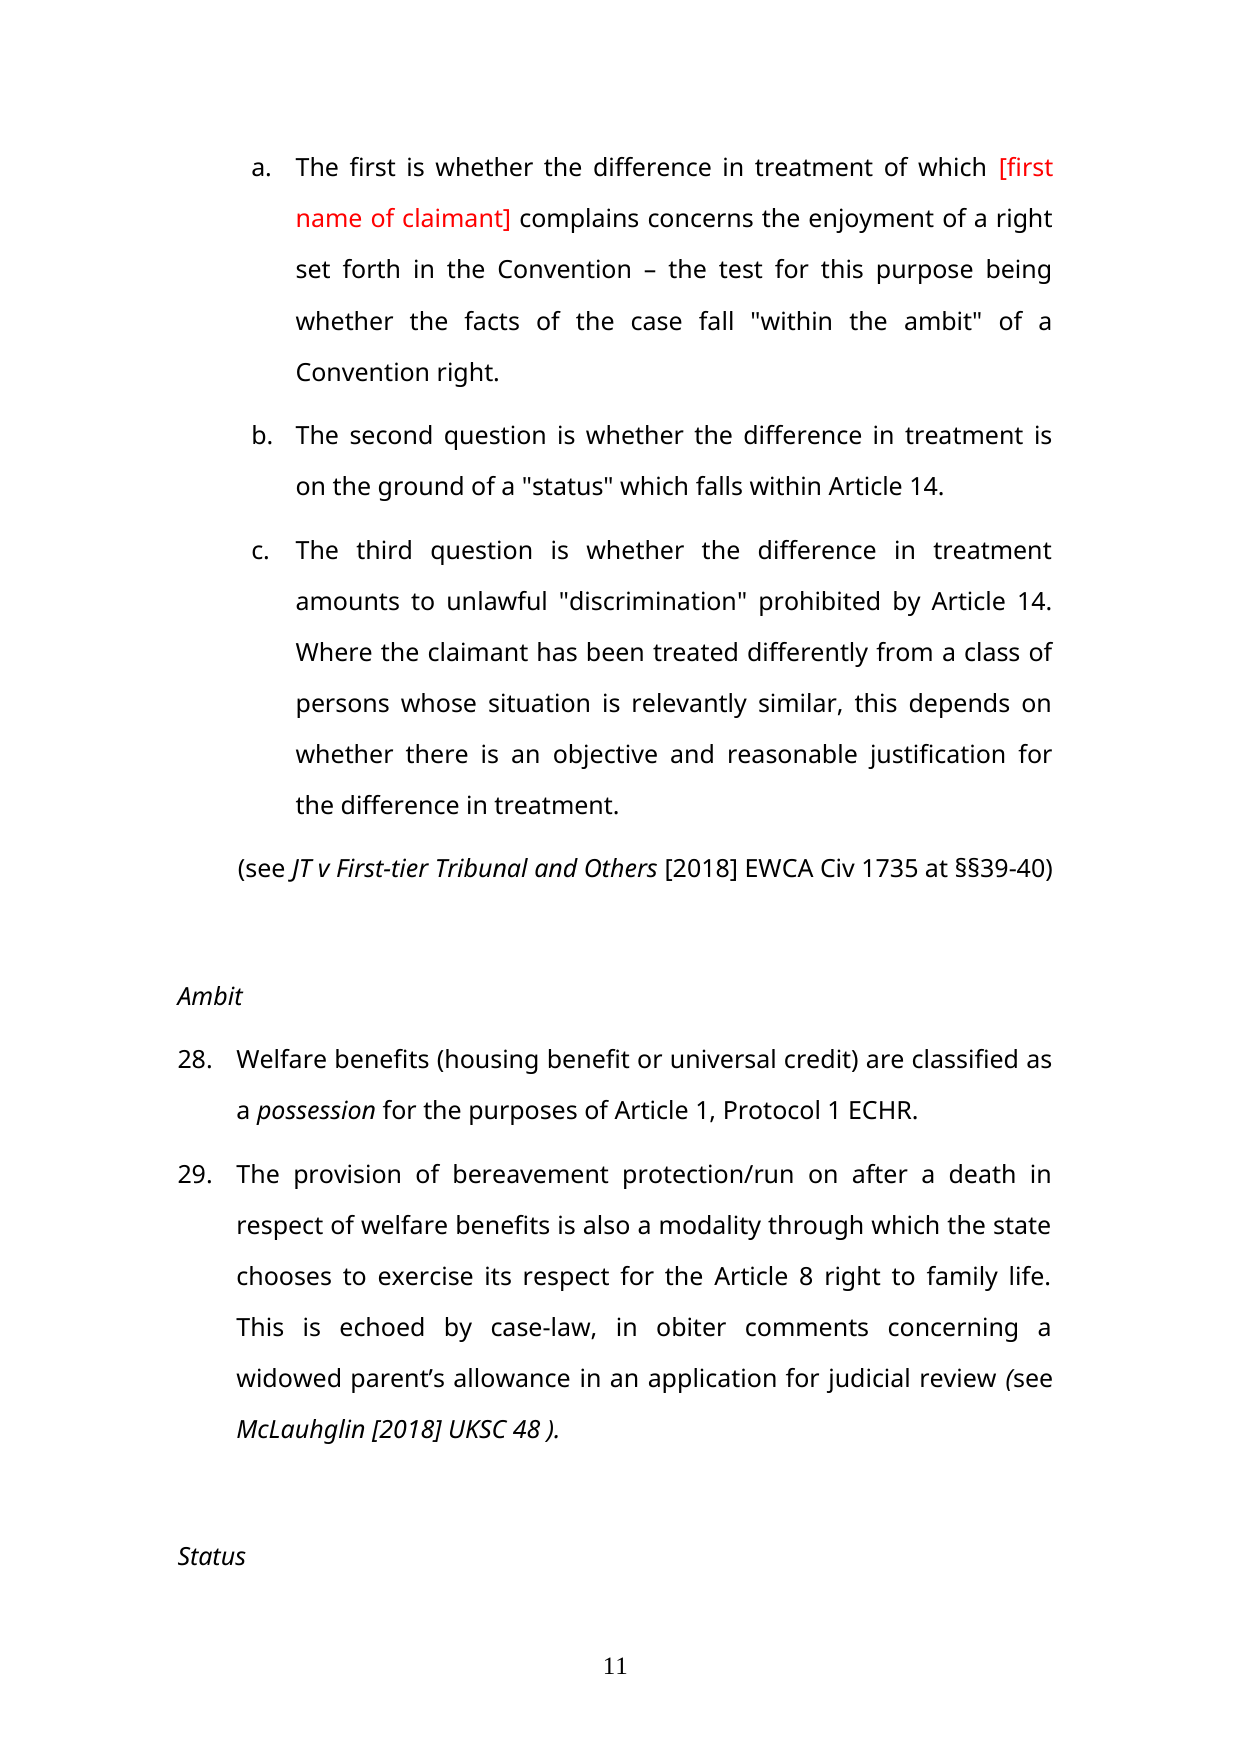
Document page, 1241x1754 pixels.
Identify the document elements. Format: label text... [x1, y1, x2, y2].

text (see JT v First-tier Tribunal and Others [2018] EWCA Civ 1735 at §§39-40) [215, 851, 1053, 885]
list The provision of bereavement protection/run on after a death in respect of welfare benefits is also a modality through which the state chooses to exercise its respect for the Article 8 right to family life. This is echoed by case-law, in obiter comments concerning a widowed parent’s allowance in an application for judicial review (see McLauhglin [2018] UKSC 48 ). [177, 1156, 1053, 1446]
text Status [177, 1538, 1053, 1573]
list The first is whether the difference in treatment of which [first name of claimant] complains concerns the enjoyment of a right set forth in the Convention – the test for this purpose being whether the facts of the case fall "within the ambit" of a Convention right. [251, 150, 1053, 388]
list Welfare benefits (housing benefit or universal credit) are classified as a possession for the purposes of Article 1, Protocol 1 ECHR. [177, 1042, 1053, 1127]
text Ambit [177, 978, 1053, 1012]
list The second question is whether the difference in treatment is on the ground of a "status" which falls within Article 14. [251, 418, 1053, 503]
list The third question is whether the difference in treatment amounts to unlawful "discrimination" prohibited by Article 14. Where the claimant has been treated differently from a class of persons whose situation is relevantly similar, this depends on whether there is an objective and reasonable justification for the difference in treatment. [251, 532, 1053, 822]
